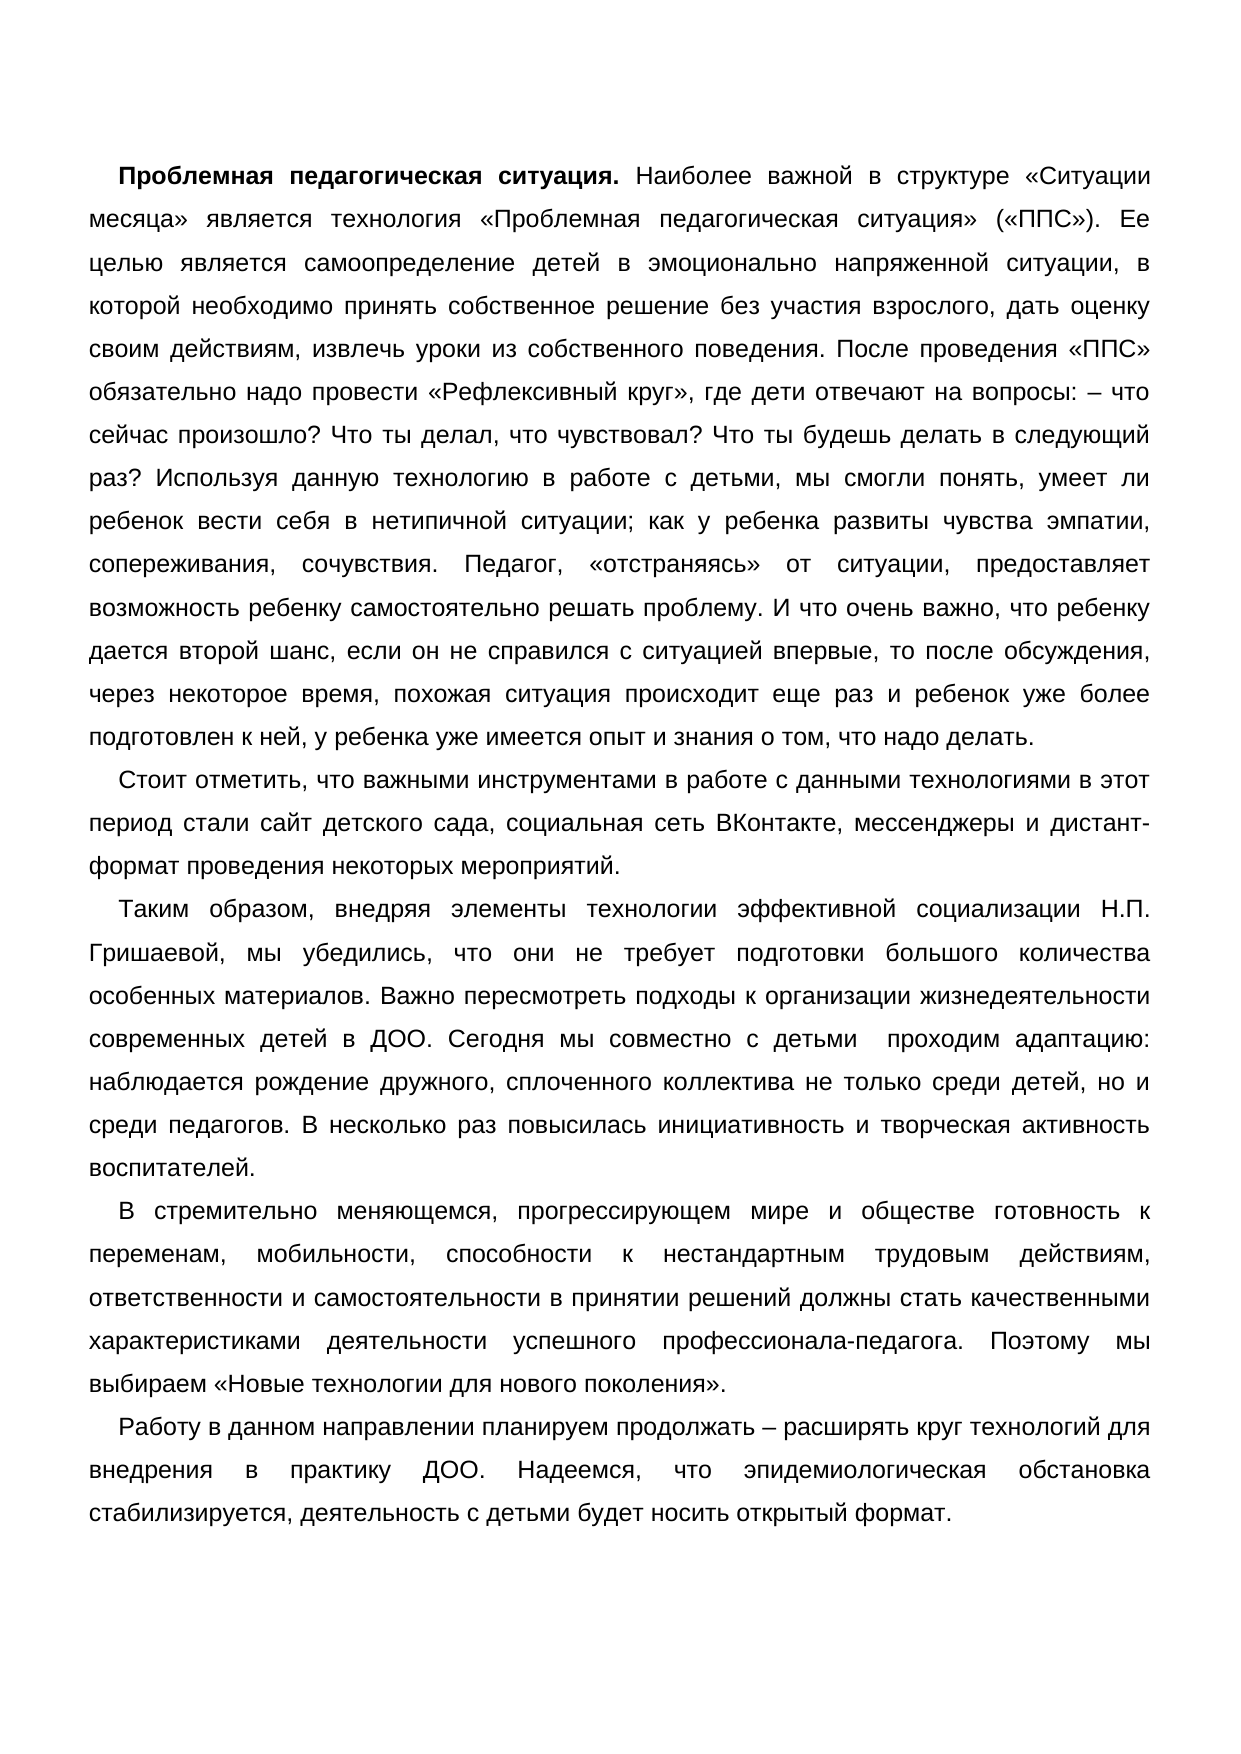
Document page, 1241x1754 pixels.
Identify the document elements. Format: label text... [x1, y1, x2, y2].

text Стоит отметить, что важными инструментами в работе с данными технологиями в этот период стали сайт детского сада, социальная сеть ВКонтакте, мессенджеры и дистант-формат проведения некоторых мероприятий. [88, 765, 1152, 880]
text В стремительно меняющемся, прогрессирующем мире и обществе готовность к переменам, мобильности, способности к нестандартным трудовым действиям, ответственности и самостоятельности в принятии решений должны стать качественными характеристиками деятельности успешного профессионала-педагога. Поэтому мы выбираем «Новые технологии для нового поколения». [88, 1196, 1152, 1397]
text Проблемная педагогическая ситуация. Наиболее важной в структуре «Ситуации месяца» является технология «Проблемная педагогическая ситуация» («ППС»). Ее целью является самоопределение детей в эмоционально напряженной ситуации, в которой необходимо принять собственное решение без участия взрослого, дать оценку своим действиям, извлечь уроки из собственного поведения. После проведения «ППС» обязательно надо провести «Рефлексивный круг», где дети отвечают на вопросы: – что сейчас произошло? Что ты делал, что чувствовал? Что ты будешь делать в следующий раз? Используя данную технологию в работе с детьми, мы смогли понять, умеет ли ребенок вести себя в нетипичной ситуации; как у ребенка развиты чувства эмпатии, сопереживания, сочувствия. Педагог, «отстраняясь» от ситуации, предоставляет возможность ребенку самостоятельно решать проблему. И что очень важно, что ребенку дается второй шанс, если он не справился с ситуацией впервые, то после обсуждения, через некоторое время, похожая ситуация происходит еще раз и ребенок уже более подготовлен к ней, у ребенка уже имеется опыт и знания о том, что надо делать. [88, 161, 1152, 751]
text Работу в данном направлении планируем продолжать – расширять круг технологий для внедрения в практику ДОО. Надеемся, что эпидемиологическая обстановка стабилизируется, деятельность с детьми будет носить открытый формат. [88, 1412, 1152, 1527]
text Таким образом, внедряя элементы технологии эффективной социализации Н.П. Гришаевой, мы убедились, что они не требует подготовки большого количества особенных материалов. Важно пересмотреть подходы к организации жизнедеятельности современных детей в ДОО. Сегодня мы совместно с детьми проходим адаптацию: наблюдается рождение дружного, сплоченного коллектива не только среди детей, но и среди педагогов. В несколько раз повысилась инициативность и творческая активность воспитателей. [88, 894, 1152, 1182]
